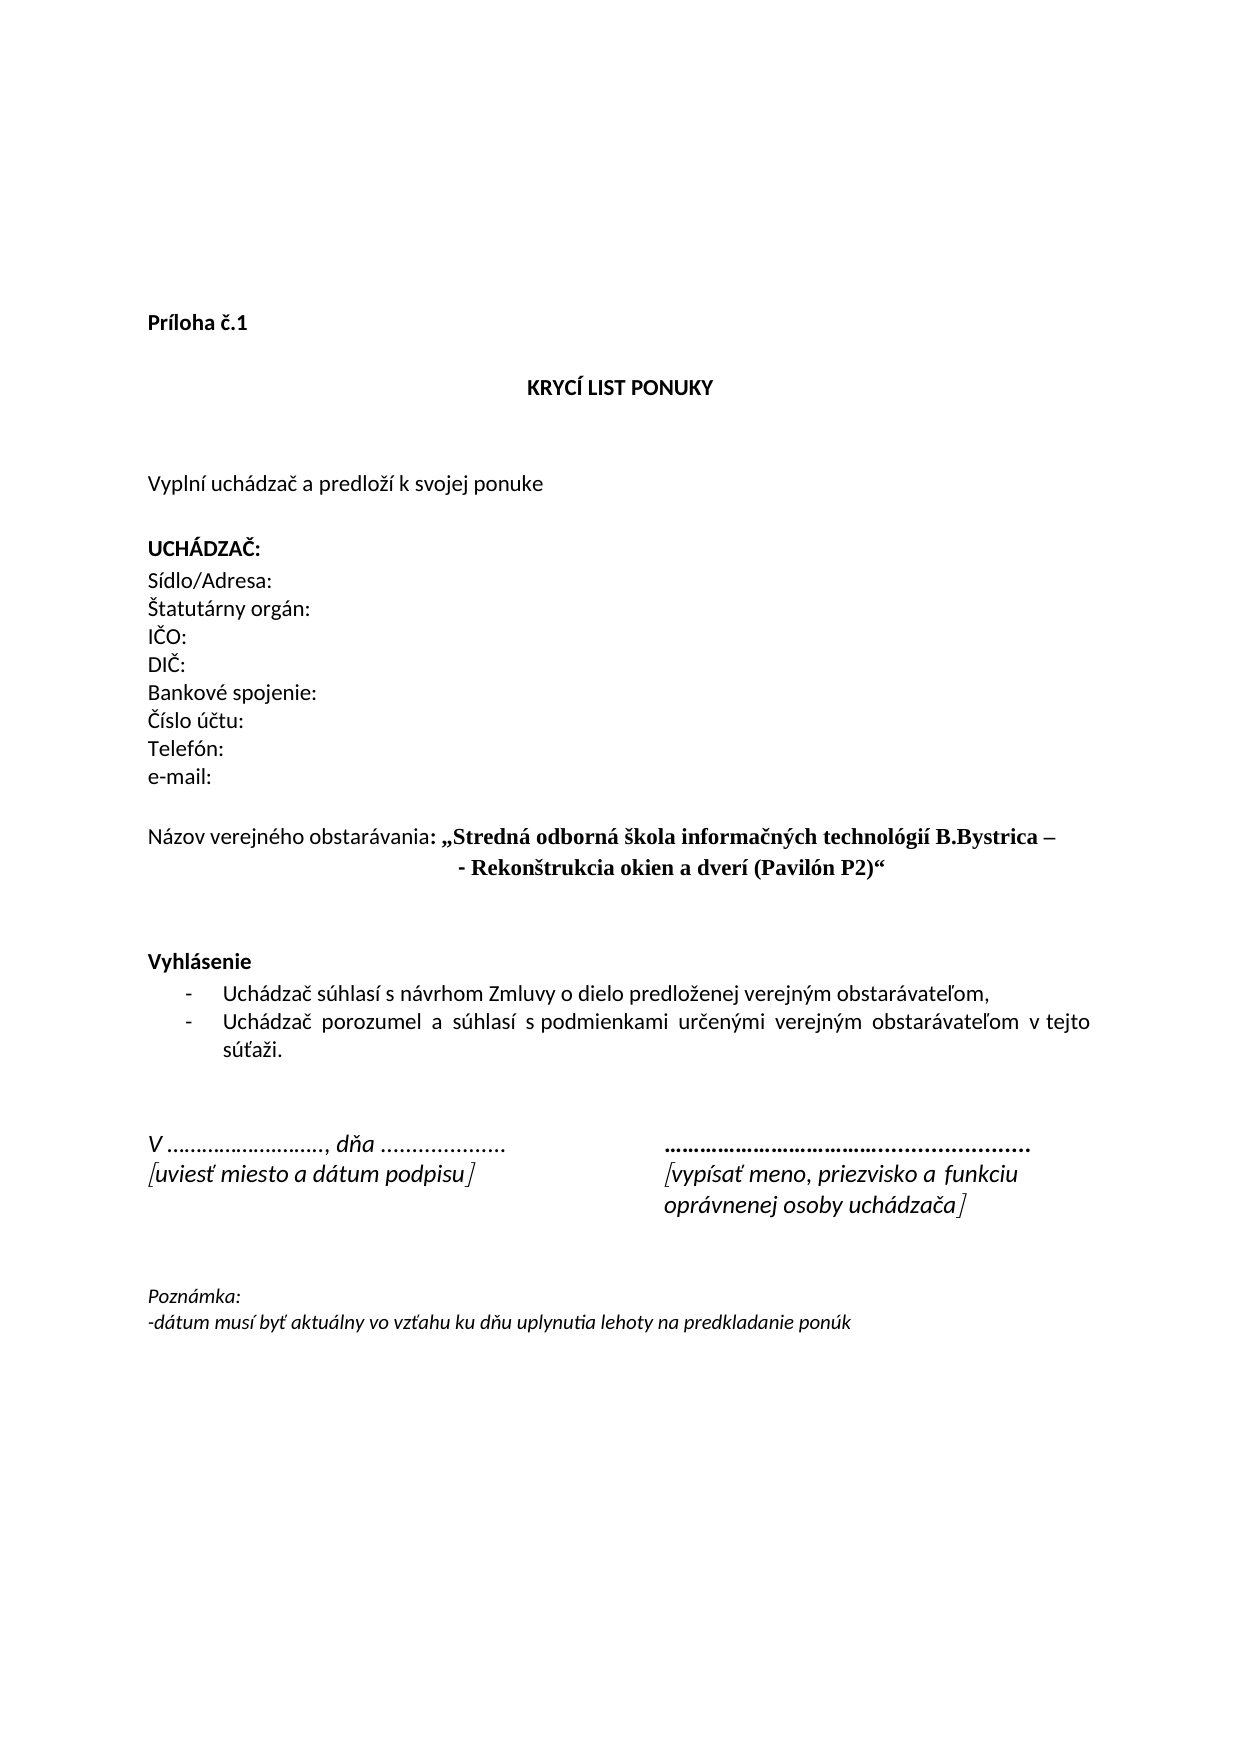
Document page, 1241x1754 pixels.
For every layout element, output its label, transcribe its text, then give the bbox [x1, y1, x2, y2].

list Uchádzač porozumel a súhlasí s podmienkami určenými verejným obstarávateľom v tejto súťaži. [185, 1007, 1090, 1063]
text Štatutárny orgán: [148, 594, 1093, 622]
text Bankové spojenie: [148, 678, 1093, 706]
text DIČ: [148, 650, 1093, 678]
text Názov verejného obstarávania: „Stredná odborná škola informačných technológií B.Bystrica – [148, 822, 1063, 850]
text - Rekonštrukcia okien a dverí (Pavilón P2)“ [443, 853, 1063, 881]
text oprávnenej osoby uchádzača [590, 1189, 1093, 1219]
text -dátum musí byť aktuálny vo vzťahu ku dňu uplynutia lehoty na predkladanie ponúk [148, 1309, 1093, 1334]
text Sídlo/Adresa: [148, 566, 1093, 594]
text Číslo účtu: [148, 706, 1093, 734]
text V ……………….…….., dňa .................... ………………………………....................... [148, 1128, 1093, 1158]
text uviesť miesto a dátum podpisu vypísať meno, priezvisko a funkciu [148, 1158, 1093, 1189]
text Vyhlásenie [148, 947, 1093, 975]
text Poznámka: [148, 1284, 1018, 1309]
list Uchádzač súhlasí s návrhom Zmluvy o dielo predloženej verejným obstarávateľom, [185, 979, 1090, 1007]
text Telefón: [148, 734, 1093, 762]
text KRYCÍ LIST PONUKY [148, 373, 1093, 401]
text IČO: [148, 622, 1093, 650]
text e-mail: [148, 762, 1093, 790]
text UCHÁDZAČ: [148, 534, 1093, 562]
text Príloha č.1 [148, 308, 1093, 337]
text Vyplní uchádzač a predloží k svojej ponuke [148, 469, 1093, 497]
